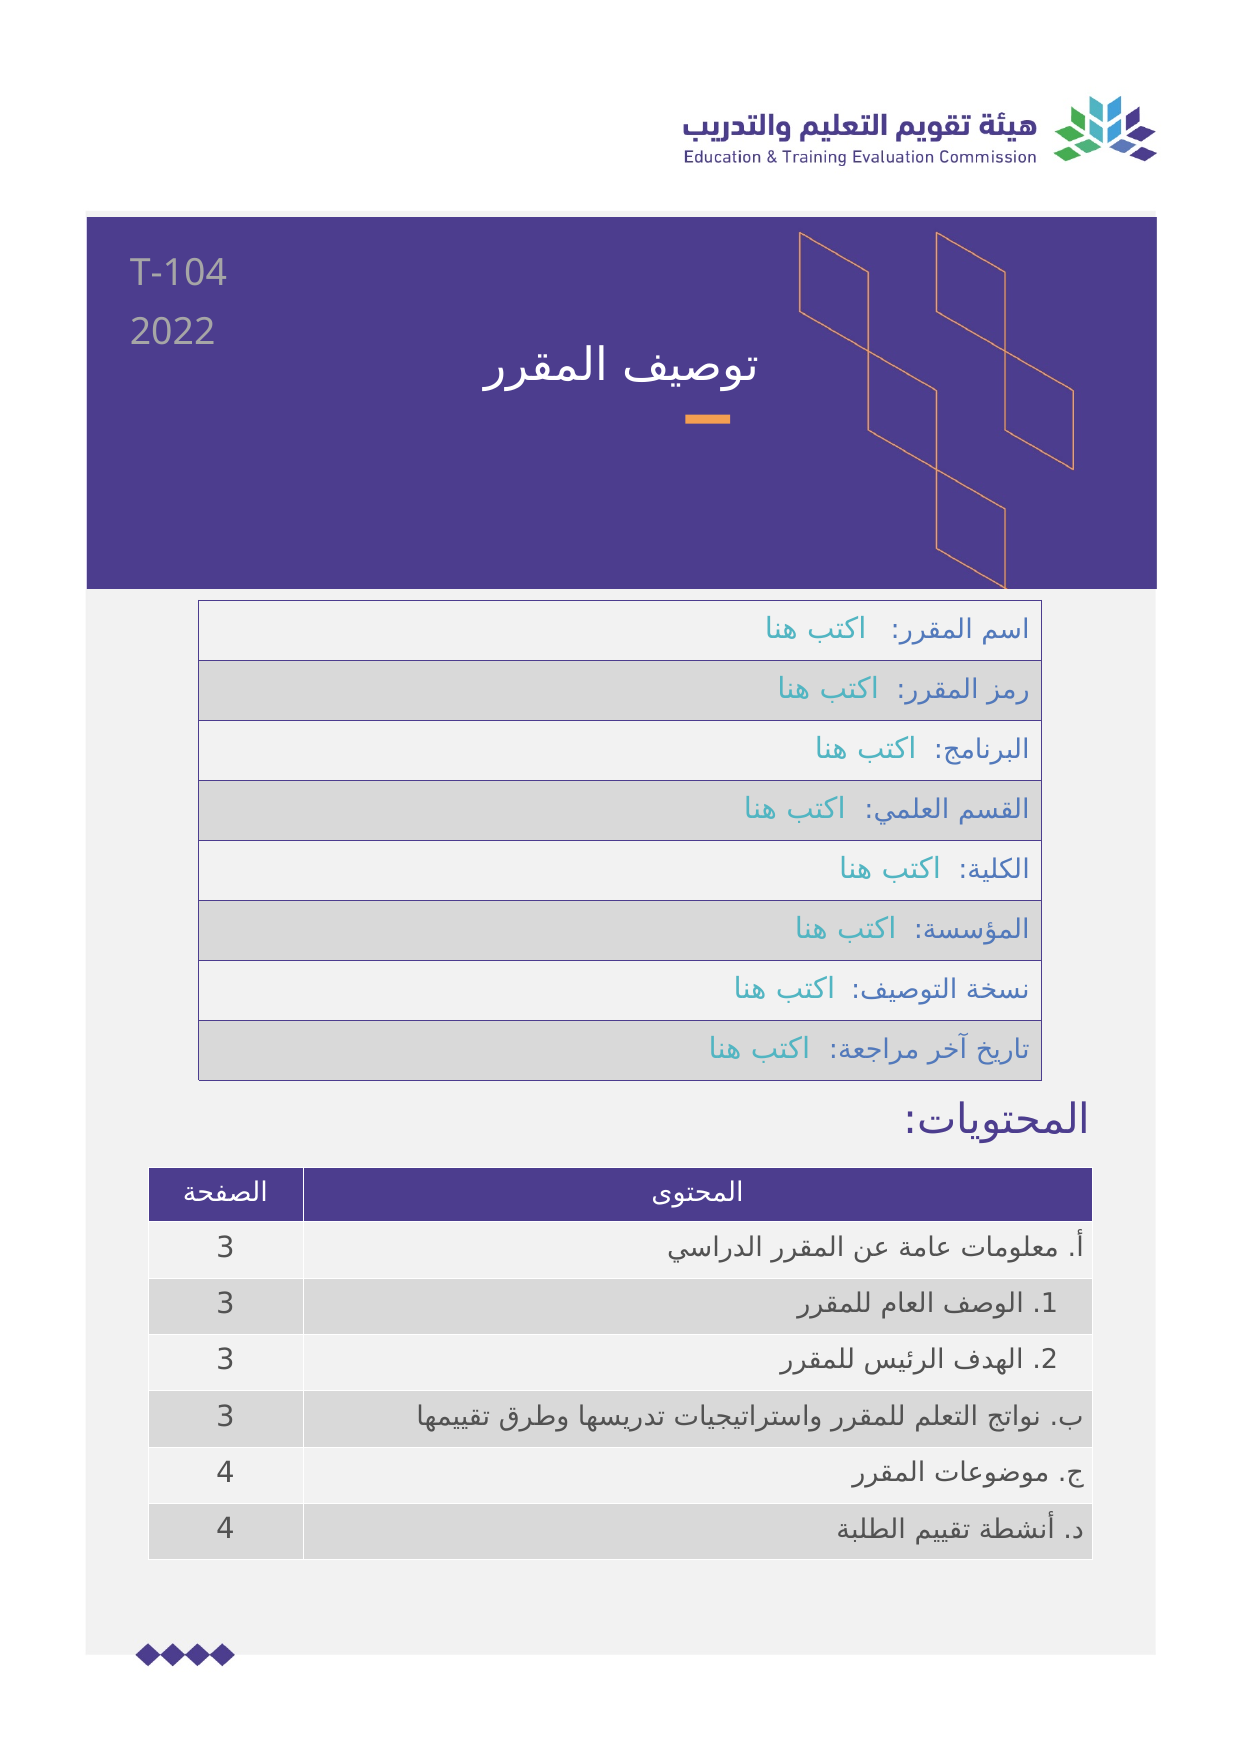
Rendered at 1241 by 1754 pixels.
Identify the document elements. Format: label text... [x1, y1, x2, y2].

text المحتويات: [150, 993, 1090, 1143]
table_cell 1. الوصف العام للمقرر [304, 1279, 1092, 1334]
table_cell أ. معلومات عامة عن المقرر الدراسي [304, 1222, 1092, 1277]
table_cell 3 [149, 1391, 303, 1447]
table_cell الكلية: اكتب هنا [199, 841, 1041, 900]
table_header المحتوى [304, 1168, 1092, 1221]
table_cell نسخة التوصيف: اكتب هنا [199, 961, 1041, 1020]
picture [2, 0, 1241, 1751]
table_cell 4 [149, 1504, 303, 1559]
table_header الصفحة [149, 1168, 303, 1221]
table_cell 4 [149, 1448, 303, 1503]
table_cell 3 [149, 1279, 303, 1334]
table_cell ج. موضوعات المقرر [304, 1448, 1092, 1503]
table_cell تاريخ آخر مراجعة: اكتب هنا [199, 1021, 1041, 1080]
table_cell ب. نواتج التعلم للمقرر واستراتيجيات تدريسها وطرق تقييمها [304, 1391, 1092, 1447]
table_cell 3 [149, 1222, 303, 1277]
table_cell د. أنشطة تقييم الطلبة [304, 1504, 1092, 1559]
table_cell 2. الهدف الرئيس للمقرر [304, 1335, 1092, 1390]
table_cell القسم العلمي: اكتب هنا [199, 781, 1041, 840]
table_header اسم المقرر: اكتب هنا [199, 601, 1041, 660]
table_cell المؤسسة: اكتب هنا [199, 901, 1041, 960]
table_cell البرنامج: اكتب هنا [199, 721, 1041, 780]
table_cell رمز المقرر: اكتب هنا [199, 661, 1041, 720]
table_cell 3 [149, 1335, 303, 1390]
